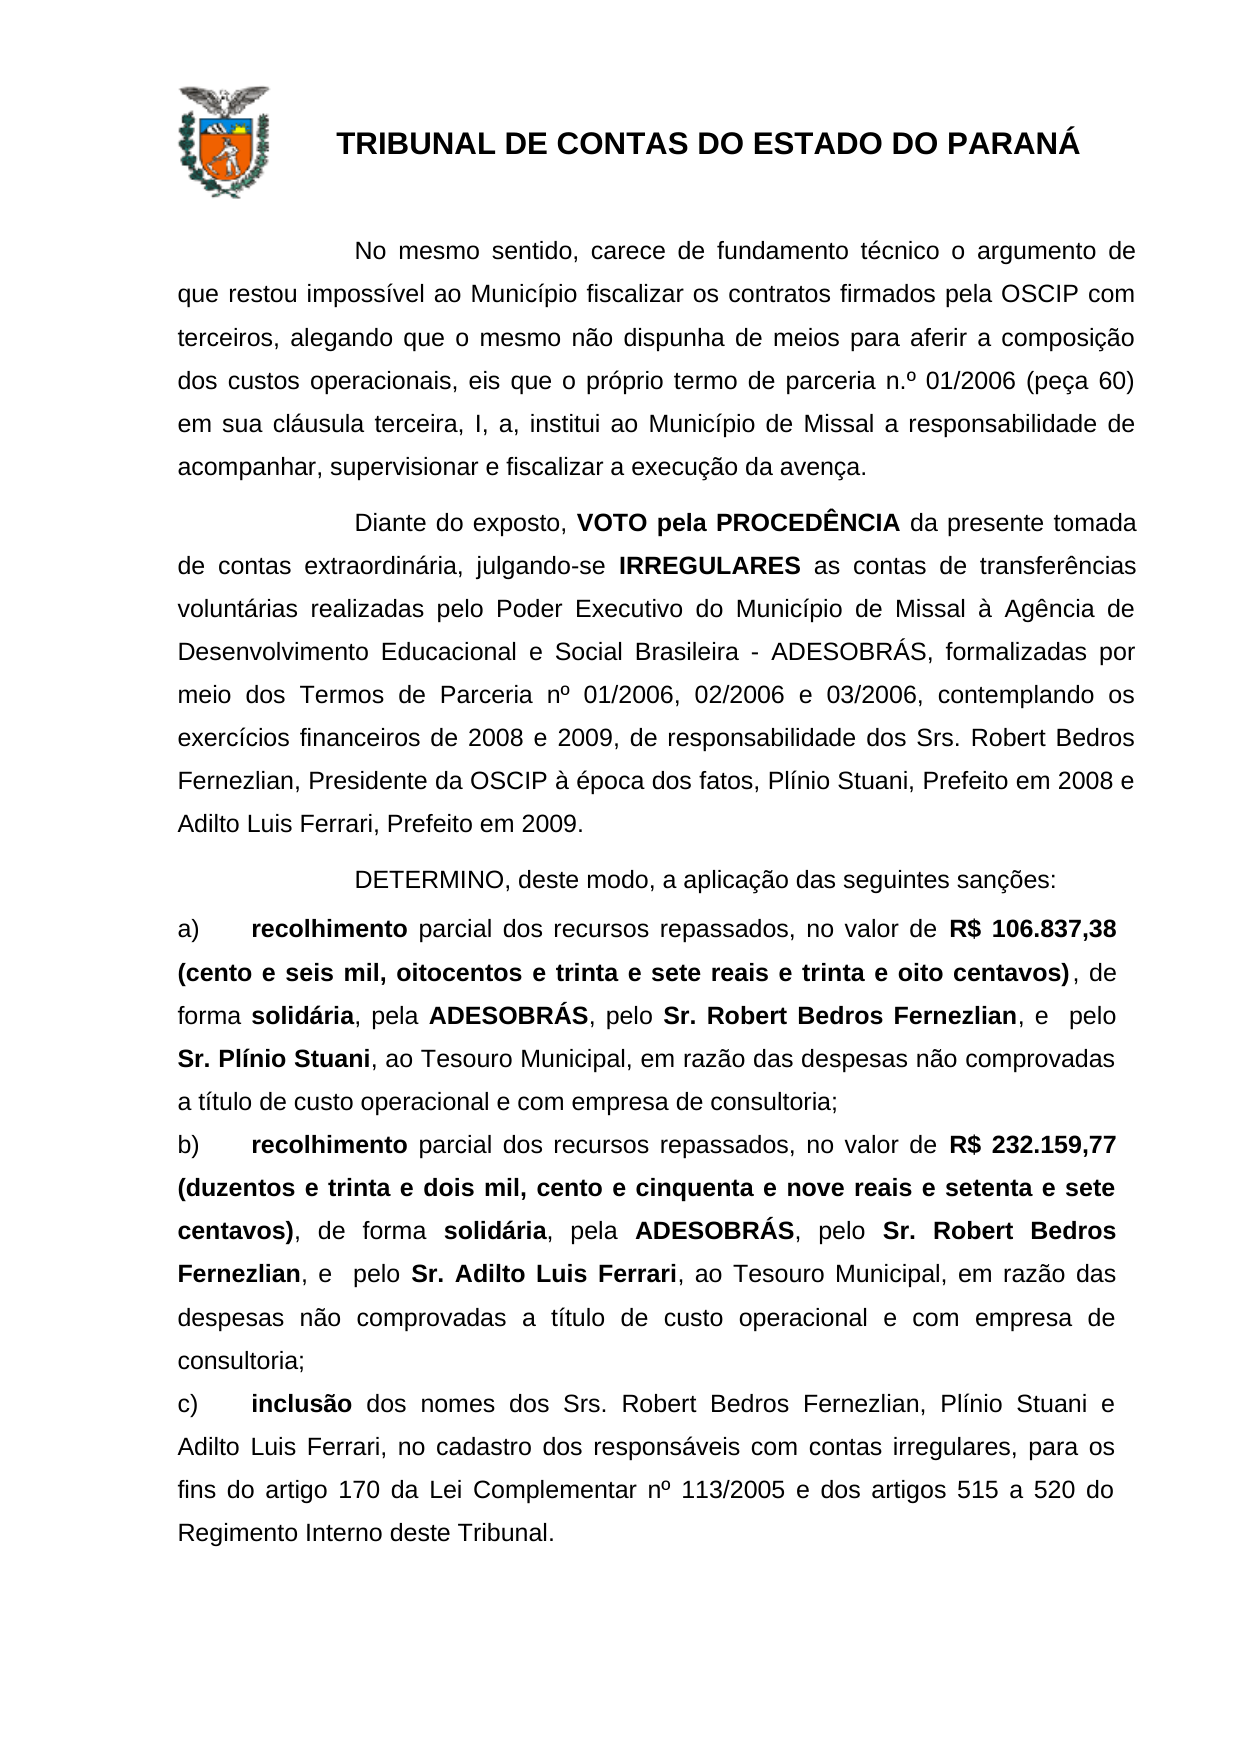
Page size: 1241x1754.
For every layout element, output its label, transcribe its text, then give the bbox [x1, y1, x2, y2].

text No mesmo sentido, carece de fundamento técnico o argumento de que restou impossível ao Município fiscalizar os contratos firmados pela OSCIP com terceiros, alegando que o mesmo não dispunha de meios para aferir a composição dos custos operacionais, eis que o próprio termo de parceria n.º 01/2006 (peça 60) em sua cláusula terceira, I, a, institui ao Município de Missal a responsabilidade de acompanhar, supervisionar e fiscalizar a execução da avença. [177, 236, 1137, 481]
list recolhimento parcial dos recursos repassados, no valor de R$ 232.159,77 (duzentos e trinta e dois mil, cento e cinquenta e nove reais e setenta e sete centavos), de forma solidária, pela ADESOBRÁS, pelo Sr. Robert Bedros Fernezlian, e pelo Sr. Adilto Luis Ferrari, ao Tesouro Municipal, em razão das despesas não comprovadas a título de custo operacional e com empresa de consultoria; [177, 1130, 1117, 1374]
list inclusão dos nomes dos Srs. Robert Bedros Fernezlian, Plínio Stuani e Adilto Luis Ferrari, no cadastro dos responsáveis com contas irregulares, para os fins do artigo 170 da Lei Complementar nº 113/2005 e dos artigos 515 a 520 do Regimento Interno deste Tribunal. [177, 1389, 1117, 1547]
list recolhimento parcial dos recursos repassados, no valor de R$ 106.837,38 (cento e seis mil, oitocentos e trinta e sete reais e trinta e oito centavos), de forma solidária, pela ADESOBRÁS, pelo Sr. Robert Bedros Fernezlian, e pelo Sr. Plínio Stuani, ao Tesouro Municipal, em razão das despesas não comprovadas a título de custo operacional e com empresa de consultoria; [177, 914, 1117, 1116]
text DETERMINO, deste modo, a aplicação das seguintes sanções: [177, 865, 1122, 894]
text Diante do exposto, VOTO pela PROCEDÊNCIA da presente tomada de contas extraordinária, julgando-se IRREGULARES as contas de transferências voluntárias realizadas pelo Poder Executivo do Município de Missal à Agência de Desenvolvimento Educacional e Social Brasileira - ADESOBRÁS, formalizadas por meio dos Termos de Parceria nº 01/2006, 02/2006 e 03/2006, contemplando os exercícios financeiros de 2008 e 2009, de responsabilidade dos Srs. Robert Bedros Fernezlian, Presidente da OSCIP à época dos fatos, Plínio Stuani, Prefeito em 2008 e Adilto Luis Ferrari, Prefeito em 2009. [177, 507, 1137, 838]
picture [176, 84, 277, 202]
